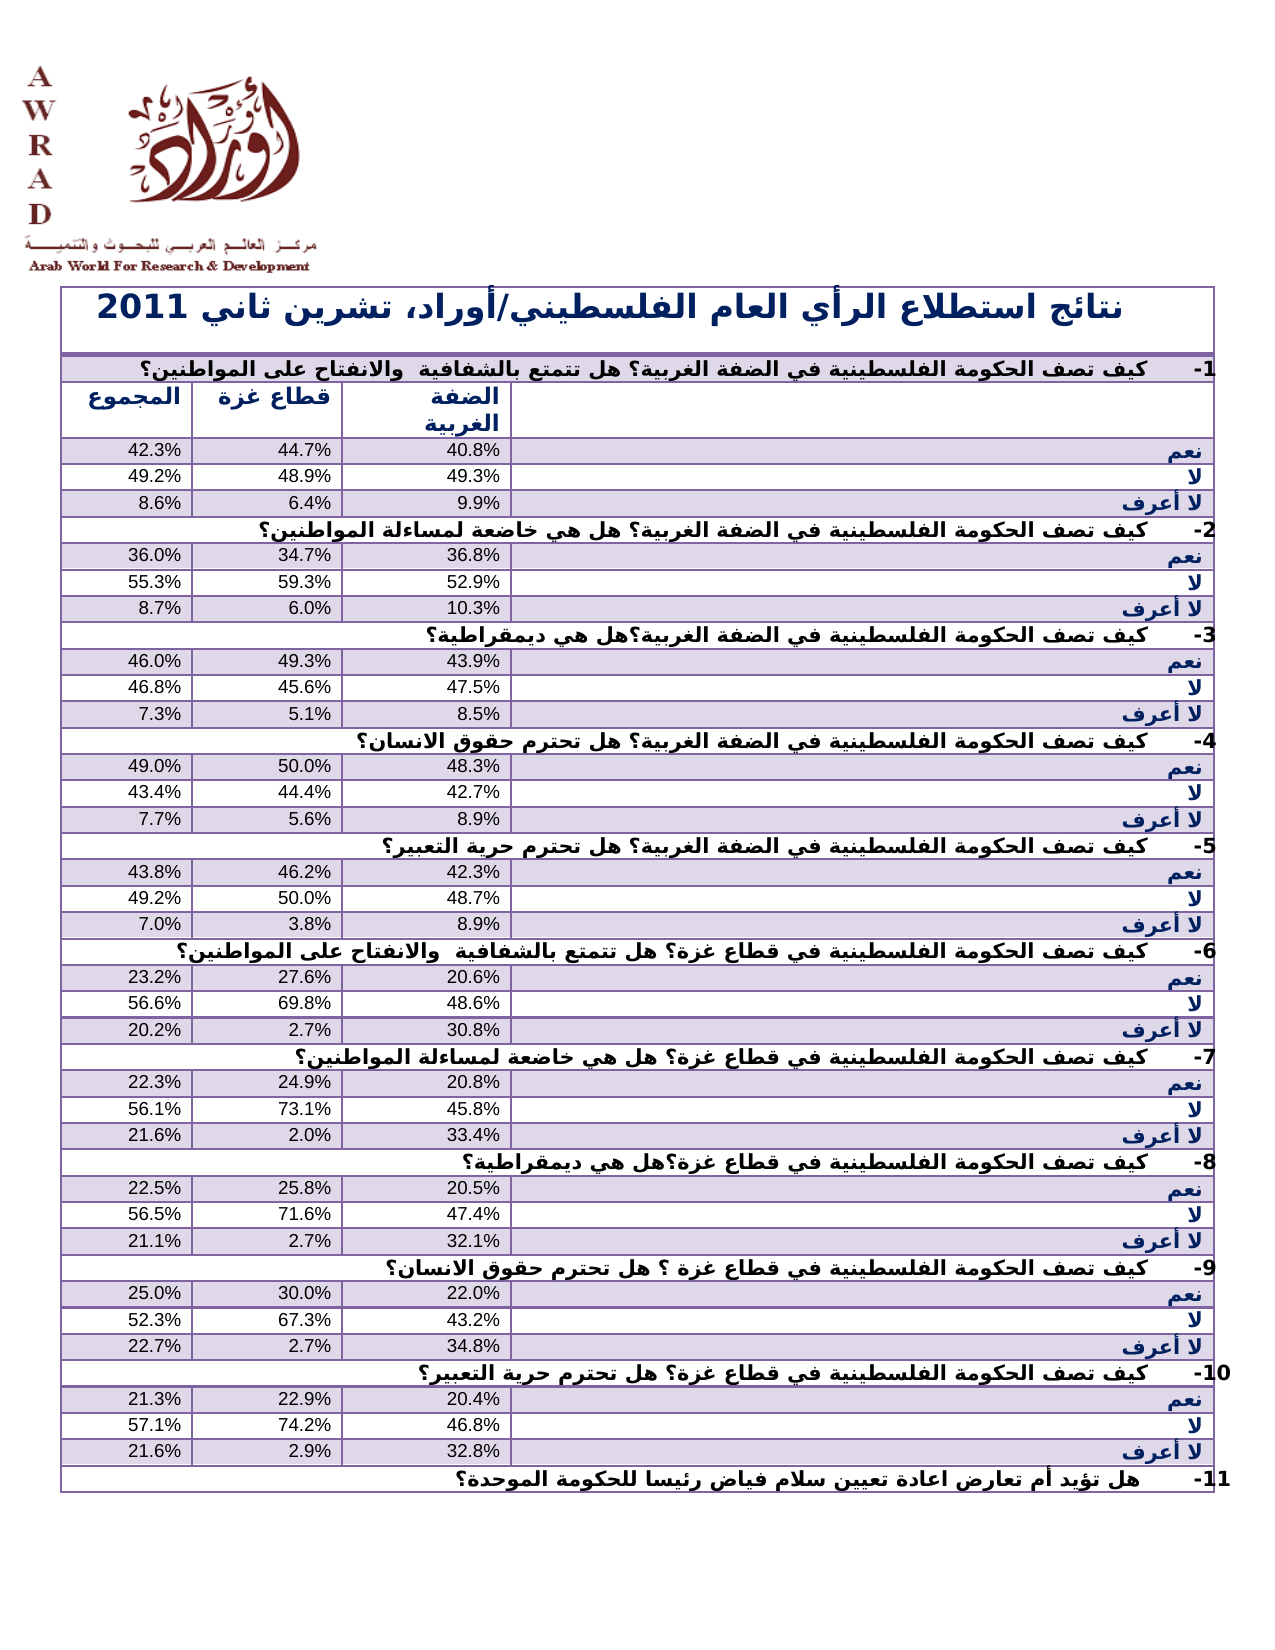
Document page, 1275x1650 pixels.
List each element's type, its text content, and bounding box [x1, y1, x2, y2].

table_cell 49.2% [62, 887, 191, 911]
table_cell قطاع غزة [193, 383, 341, 437]
table_cell لا [512, 1414, 1213, 1438]
table_cell 48.7% [343, 887, 510, 911]
table_cell كيف تصف الحكومة الفلسطينية في قطاع غزة؟ هل هي خاضعة لمساءلة المواطنين؟ [62, 1045, 1213, 1069]
table_cell لا [512, 1098, 1213, 1122]
table_cell لا أعرف [512, 808, 1213, 832]
table_cell 3.8% [193, 913, 341, 937]
table_cell 48.3% [343, 755, 510, 779]
table_cell 32.1% [343, 1229, 510, 1254]
table_cell لا أعرف [512, 702, 1213, 727]
table_cell 8.6% [62, 491, 191, 516]
table_cell 48.9% [193, 465, 341, 489]
table_cell 8.5% [343, 702, 510, 727]
table_cell 67.3% [193, 1309, 341, 1333]
table_cell 22.7% [62, 1335, 191, 1359]
table_cell 34.7% [193, 544, 341, 568]
table_cell 2.0% [193, 1124, 341, 1148]
table_cell 22.9% [193, 1388, 341, 1412]
table_cell 52.9% [343, 571, 510, 595]
table_cell 34.8% [343, 1335, 510, 1359]
table_cell 21.6% [62, 1124, 191, 1148]
table_cell 10.3% [343, 597, 510, 621]
table_cell 8.7% [62, 597, 191, 621]
table_cell 44.7% [193, 439, 341, 463]
table_cell المجموع [62, 383, 191, 437]
table_cell 23.2% [62, 966, 191, 990]
table_cell لا [512, 465, 1213, 489]
table_cell كيف تصف الحكومة الفلسطينية في الضفة الغربية؟هل هي ديمقراطية؟ [62, 623, 1213, 647]
table_cell 5.6% [193, 808, 341, 832]
table_cell [512, 383, 1213, 437]
table_cell 20.4% [343, 1388, 510, 1412]
table_cell 6.4% [193, 491, 341, 516]
table_cell كيف تصف الحكومة الفلسطينية في الضفة الغربية؟ هل هي خاضعة لمساءلة المواطنين؟ [62, 518, 1213, 542]
table_cell 7.0% [62, 913, 191, 937]
table_cell 59.3% [193, 571, 341, 595]
table_cell 42.7% [343, 781, 510, 806]
table_cell 7.7% [62, 808, 191, 832]
table_cell 21.1% [62, 1229, 191, 1254]
table_cell نعم [512, 1071, 1213, 1096]
table_cell لا [512, 1309, 1213, 1333]
table_cell 48.6% [343, 992, 510, 1016]
table_cell 71.6% [193, 1203, 341, 1227]
table_cell 20.6% [343, 966, 510, 990]
table_cell 42.3% [62, 439, 191, 463]
table_cell 25.8% [193, 1177, 341, 1201]
table_cell نعم [512, 860, 1213, 885]
table_cell لا أعرف [512, 1440, 1213, 1464]
table_cell 30.0% [193, 1282, 341, 1306]
table_cell 43.2% [343, 1309, 510, 1333]
table_cell 74.2% [193, 1414, 341, 1438]
table_cell 2.7% [193, 1335, 341, 1359]
table_cell 36.8% [343, 544, 510, 568]
table_cell 9.9% [343, 491, 510, 516]
table_cell لا [512, 571, 1213, 595]
table_cell نعم [512, 650, 1213, 674]
table_cell 25.0% [62, 1282, 191, 1306]
table_cell 55.3% [62, 571, 191, 595]
table_cell لا [512, 887, 1213, 911]
table_cell 56.1% [62, 1098, 191, 1122]
table_cell لا [512, 1203, 1213, 1227]
table_cell 20.5% [343, 1177, 510, 1201]
table_cell 46.2% [193, 860, 341, 885]
table_cell لا [512, 676, 1213, 700]
table_cell لا أعرف [512, 1019, 1213, 1043]
table_cell نعم [512, 439, 1213, 463]
table_cell 46.8% [62, 676, 191, 700]
table_cell نعم [512, 755, 1213, 779]
table_cell لا [512, 781, 1213, 806]
table_cell 27.6% [193, 966, 341, 990]
table_cell 5.1% [193, 702, 341, 727]
table_cell 6.0% [193, 597, 341, 621]
table_cell 21.3% [62, 1388, 191, 1412]
table_cell 69.8% [193, 992, 341, 1016]
table_cell 40.8% [343, 439, 510, 463]
table_cell 36.0% [62, 544, 191, 568]
table_cell لا أعرف [512, 1124, 1213, 1148]
table_cell 24.9% [193, 1071, 341, 1096]
table_cell 57.1% [62, 1414, 191, 1438]
table_cell 8.9% [343, 808, 510, 832]
table_cell 47.4% [343, 1203, 510, 1227]
table_cell 49.0% [62, 755, 191, 779]
table_cell 32.8% [343, 1440, 510, 1464]
table_cell كيف تصف الحكومة الفلسطينية في الضفة الغربية؟ هل تحترم حرية التعبير؟ [62, 834, 1213, 858]
table_cell لا أعرف [512, 597, 1213, 621]
table_cell 8.9% [343, 913, 510, 937]
table_cell نعم [512, 1177, 1213, 1201]
table_cell 30.8% [343, 1019, 510, 1043]
table_cell 7.3% [62, 702, 191, 727]
table_cell 42.3% [343, 860, 510, 885]
picture [21, 59, 319, 284]
table_cell 49.3% [193, 650, 341, 674]
table_cell 50.0% [193, 887, 341, 911]
table_cell 52.3% [62, 1309, 191, 1333]
table_cell لا أعرف [512, 1335, 1213, 1359]
table_cell 44.4% [193, 781, 341, 806]
table_cell نعم [512, 1388, 1213, 1412]
table_cell 43.9% [343, 650, 510, 674]
table_cell 43.8% [62, 860, 191, 885]
table_cell كيف تصف الحكومة الفلسطينية في قطاع غزة؟هل هي ديمقراطية؟ [62, 1150, 1213, 1174]
table_cell لا أعرف [512, 913, 1213, 937]
table_cell 2.7% [193, 1019, 341, 1043]
table_cell 33.4% [343, 1124, 510, 1148]
table_cell 45.8% [343, 1098, 510, 1122]
table_cell 43.4% [62, 781, 191, 806]
table_cell 49.2% [62, 465, 191, 489]
table_cell نعم [512, 544, 1213, 568]
table_cell 50.0% [193, 755, 341, 779]
table_cell نعم [512, 1282, 1213, 1306]
table_cell 46.0% [62, 650, 191, 674]
table_cell 2.9% [193, 1440, 341, 1464]
table_cell 22.5% [62, 1177, 191, 1201]
table_cell 47.5% [343, 676, 510, 700]
table_cell 22.3% [62, 1071, 191, 1096]
table_cell كيف تصف الحكومة الفلسطينية في قطاع غزة؟ هل تحترم حرية التعبير؟ [62, 1361, 1213, 1385]
table_cell 49.3% [343, 465, 510, 489]
table_cell لا [512, 992, 1213, 1016]
table_cell 46.8% [343, 1414, 510, 1438]
table_cell 21.6% [62, 1440, 191, 1464]
table_cell 20.8% [343, 1071, 510, 1096]
table_cell كيف تصف الحكومة الفلسطينية في قطاع غزة؟ هل تتمتع بالشفافية والانفتاح على المواطنين؟ [62, 940, 1213, 964]
table_cell 73.1% [193, 1098, 341, 1122]
table_cell الضفة الغربية [343, 383, 510, 437]
table_cell 45.6% [193, 676, 341, 700]
table_cell 20.2% [62, 1019, 191, 1043]
table_cell لا أعرف [512, 491, 1213, 516]
table_cell كيف تصف الحكومة الفلسطينية في قطاع غزة ؟ هل تحترم حقوق الانسان؟ [62, 1256, 1213, 1280]
table_cell 56.6% [62, 992, 191, 1016]
table_cell هل تؤيد أم تعارض اعادة تعيين سلام فياض رئيسا للحكومة الموحدة؟ [62, 1467, 1213, 1491]
table_cell كيف تصف الحكومة الفلسطينية في الضفة الغربية؟ هل تتمتع بالشفافية والانفتاح على المواطنين؟ [62, 357, 1213, 381]
table_cell 56.5% [62, 1203, 191, 1227]
table_cell نعم [512, 966, 1213, 990]
table_cell لا أعرف [512, 1229, 1213, 1254]
table_cell 2.7% [193, 1229, 341, 1254]
table_cell كيف تصف الحكومة الفلسطينية في الضفة الغربية؟ هل تحترم حقوق الانسان؟ [62, 729, 1213, 753]
table_header نتائج استطلاع الرأي العام الفلسطيني/أوراد، تشرين ثاني 2011 [62, 288, 1213, 352]
table_cell 22.0% [343, 1282, 510, 1306]
